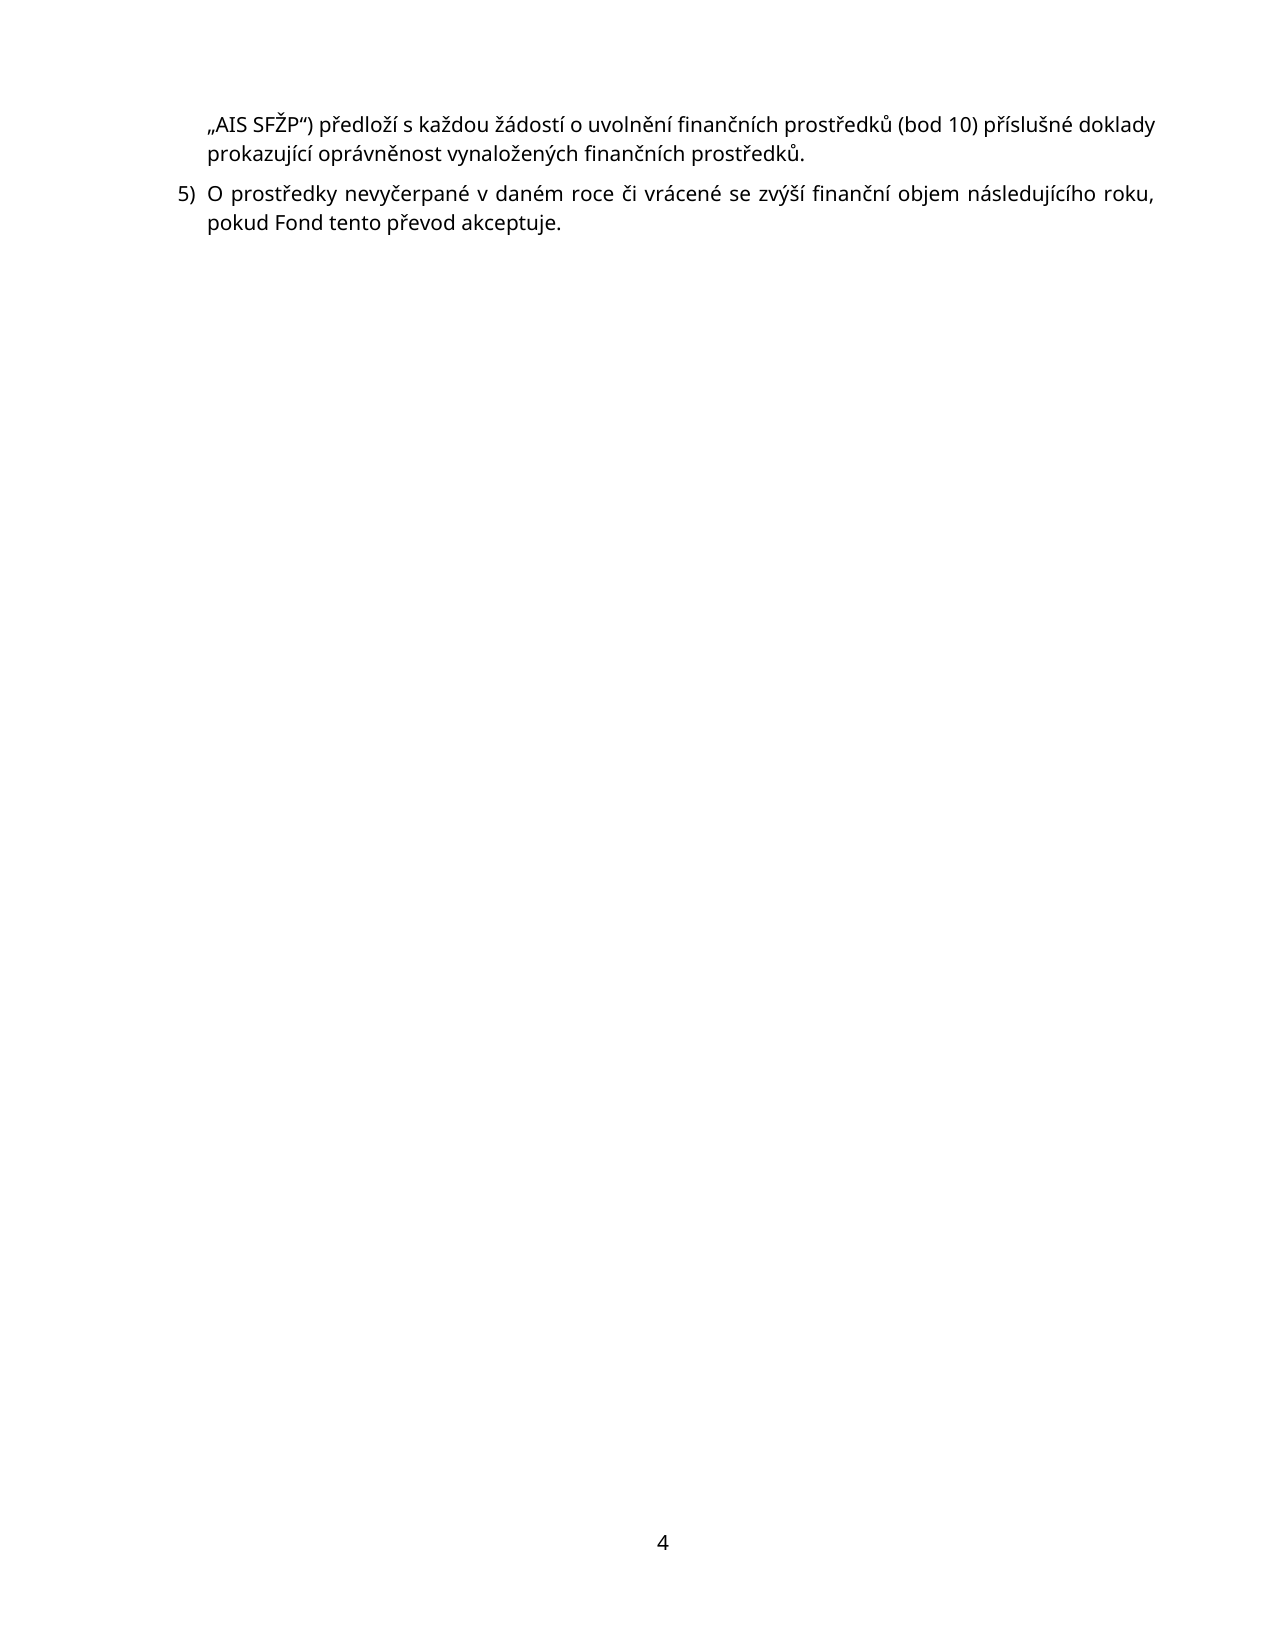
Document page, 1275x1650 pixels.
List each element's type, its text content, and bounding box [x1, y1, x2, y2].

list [177, 110, 1157, 167]
list O prostředky nevyčerpané v daném roce či vrácené se zvýší finanční objem následujícího roku, pokud Fond tento převod akceptuje. [177, 179, 1156, 236]
